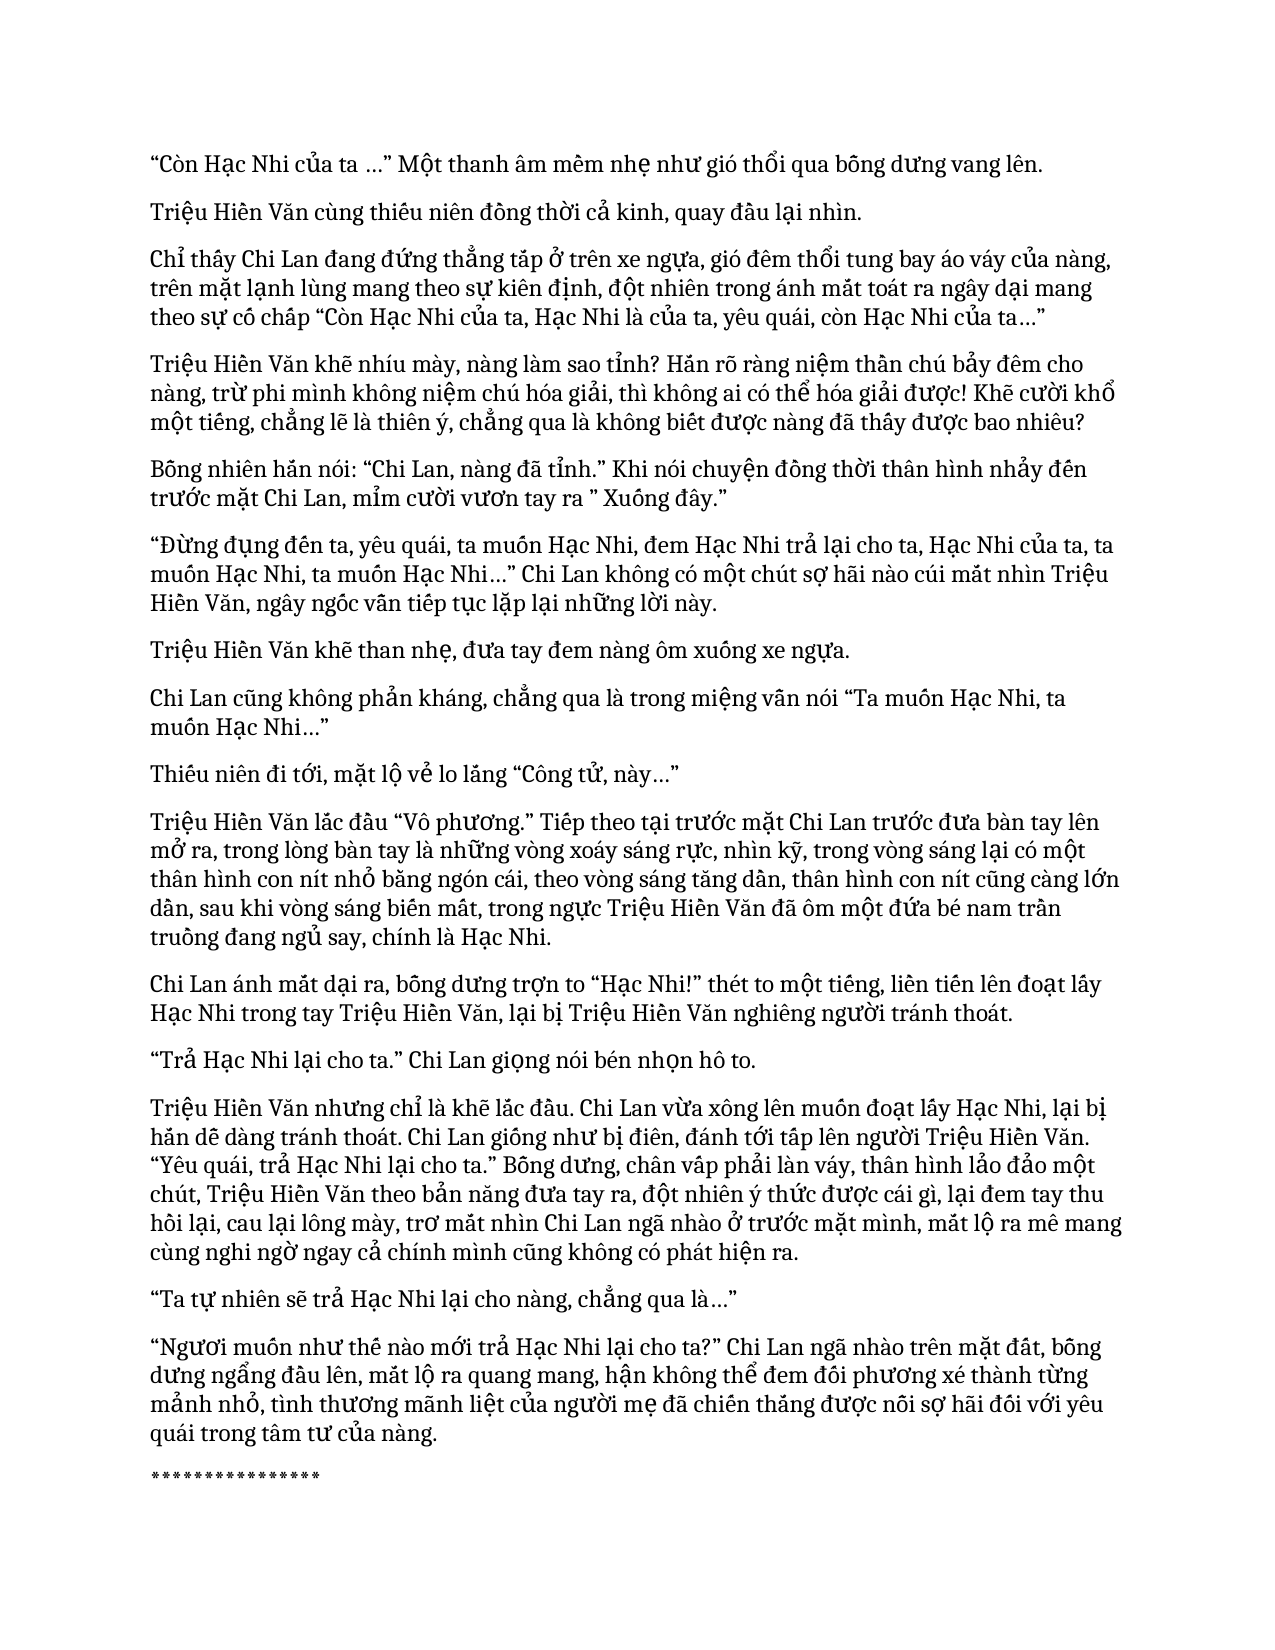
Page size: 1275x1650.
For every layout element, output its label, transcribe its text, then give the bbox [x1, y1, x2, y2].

text Triệu Hiền Văn lắc đầu “Vô phương.” Tiếp theo tại trước mặt Chi Lan trước đưa bàn tay lên mở ra, trong lòng bàn tay là những vòng xoáy sáng rực, nhìn kỹ, trong vòng sáng lại có một thân hình con nít nhỏ bằng ngón cái, theo vòng sáng tăng dần, thân hình con nít cũng càng lớn dần, sau khi vòng sáng biến mất, trong ngực Triệu Hiền Văn đã ôm một đứa bé nam trần truồng đang ngủ say, chính là Hạc Nhi. [150, 807, 1125, 951]
text Triệu Hiền Văn cùng thiếu niên đồng thời cả kinh, quay đầu lại nhìn. [150, 197, 1125, 226]
text “Đừng đụng đến ta, yêu quái, ta muốn Hạc Nhi, đem Hạc Nhi trả lại cho ta, Hạc Nhi của ta, ta muốn Hạc Nhi, ta muốn Hạc Nhi…” Chi Lan không có một chút sợ hãi nào cúi mắt nhìn Triệu Hiền Văn, ngây ngốc vẫn tiếp tục lặp lại những lời này. [150, 531, 1125, 617]
text Chỉ thấy Chi Lan đang đứng thẳng tắp ở trên xe ngựa, gió đêm thổi tung bay áo váy của nàng, trên mặt lạnh lùng mang theo sự kiên định, đột nhiên trong ánh mắt toát ra ngây dại mang theo sự cố chấp “Còn Hạc Nhi của ta, Hạc Nhi là của ta, yêu quái, còn Hạc Nhi của ta…” [150, 245, 1125, 331]
text Triệu Hiền Văn khẽ than nhẹ, đưa tay đem nàng ôm xuống xe ngựa. [150, 636, 1125, 665]
text Triệu Hiền Văn nhưng chỉ là khẽ lắc đầu. Chi Lan vừa xông lên muốn đoạt lấy Hạc Nhi, lại bị hắn dễ dàng tránh thoát. Chi Lan giống như bị điên, đánh tới tấp lên người Triệu Hiền Văn. “Yêu quái, trả Hạc Nhi lại cho ta.” Bỗng dưng, chân vấp phải làn váy, thân hình lảo đảo một chút, Triệu Hiền Văn theo bản năng đưa tay ra, đột nhiên ý thức được cái gì, lại đem tay thu hồi lại, cau lại lông mày, trơ mắt nhìn Chi Lan ngã nhào ở trước mặt mình, mắt lộ ra mê mang cùng nghi ngờ ngay cả chính mình cũng không có phát hiện ra. [150, 1094, 1125, 1266]
text “Ngươi muốn như thế nào mới trả Hạc Nhi lại cho ta?” Chi Lan ngã nhào trên mặt đất, bỗng dưng ngẩng đầu lên, mắt lộ ra quang mang, hận không thể đem đối phương xé thành từng mảnh nhỏ, tình thương mãnh liệt của người mẹ đã chiến thắng được nỗi sợ hãi đối với yêu quái trong tâm tư của nàng. [150, 1332, 1125, 1447]
text Bỗng nhiên hắn nói: “Chi Lan, nàng đã tỉnh.” Khi nói chuyện đồng thời thân hình nhảy đến trước mặt Chi Lan, mỉm cười vươn tay ra ” Xuống đây.” [150, 455, 1125, 512]
text Thiếu niên đi tới, mặt lộ vẻ lo lắng “Công tử, này…” [150, 760, 1125, 789]
text “Còn Hạc Nhi của ta …” Một thanh âm mềm nhẹ như gió thổi qua bỗng dưng vang lên. [150, 150, 1125, 179]
text **************** [150, 1466, 1125, 1495]
text “Ta tự nhiên sẽ trả Hạc Nhi lại cho nàng, chẳng qua là…” [150, 1285, 1125, 1314]
text Chi Lan ánh mắt dại ra, bỗng dưng trợn to “Hạc Nhi!” thét to một tiếng, liền tiến lên đoạt lấy Hạc Nhi trong tay Triệu Hiền Văn, lại bị Triệu Hiền Văn nghiêng người tránh thoát. [150, 970, 1125, 1027]
text Chi Lan cũng không phản kháng, chẳng qua là trong miệng vẫn nói “Ta muốn Hạc Nhi, ta muốn Hạc Nhi…” [150, 684, 1125, 741]
text Triệu Hiền Văn khẽ nhíu mày, nàng làm sao tỉnh? Hắn rõ ràng niệm thần chú bảy đêm cho nàng, trừ phi mình không niệm chú hóa giải, thì không ai có thể hóa giải được! Khẽ cười khổ một tiếng, chẳng lẽ là thiên ý, chẳng qua là không biết được nàng đã thấy được bao nhiêu? [150, 350, 1125, 436]
text “Trả Hạc Nhi lại cho ta.” Chi Lan giọng nói bén nhọn hô to. [150, 1046, 1125, 1075]
